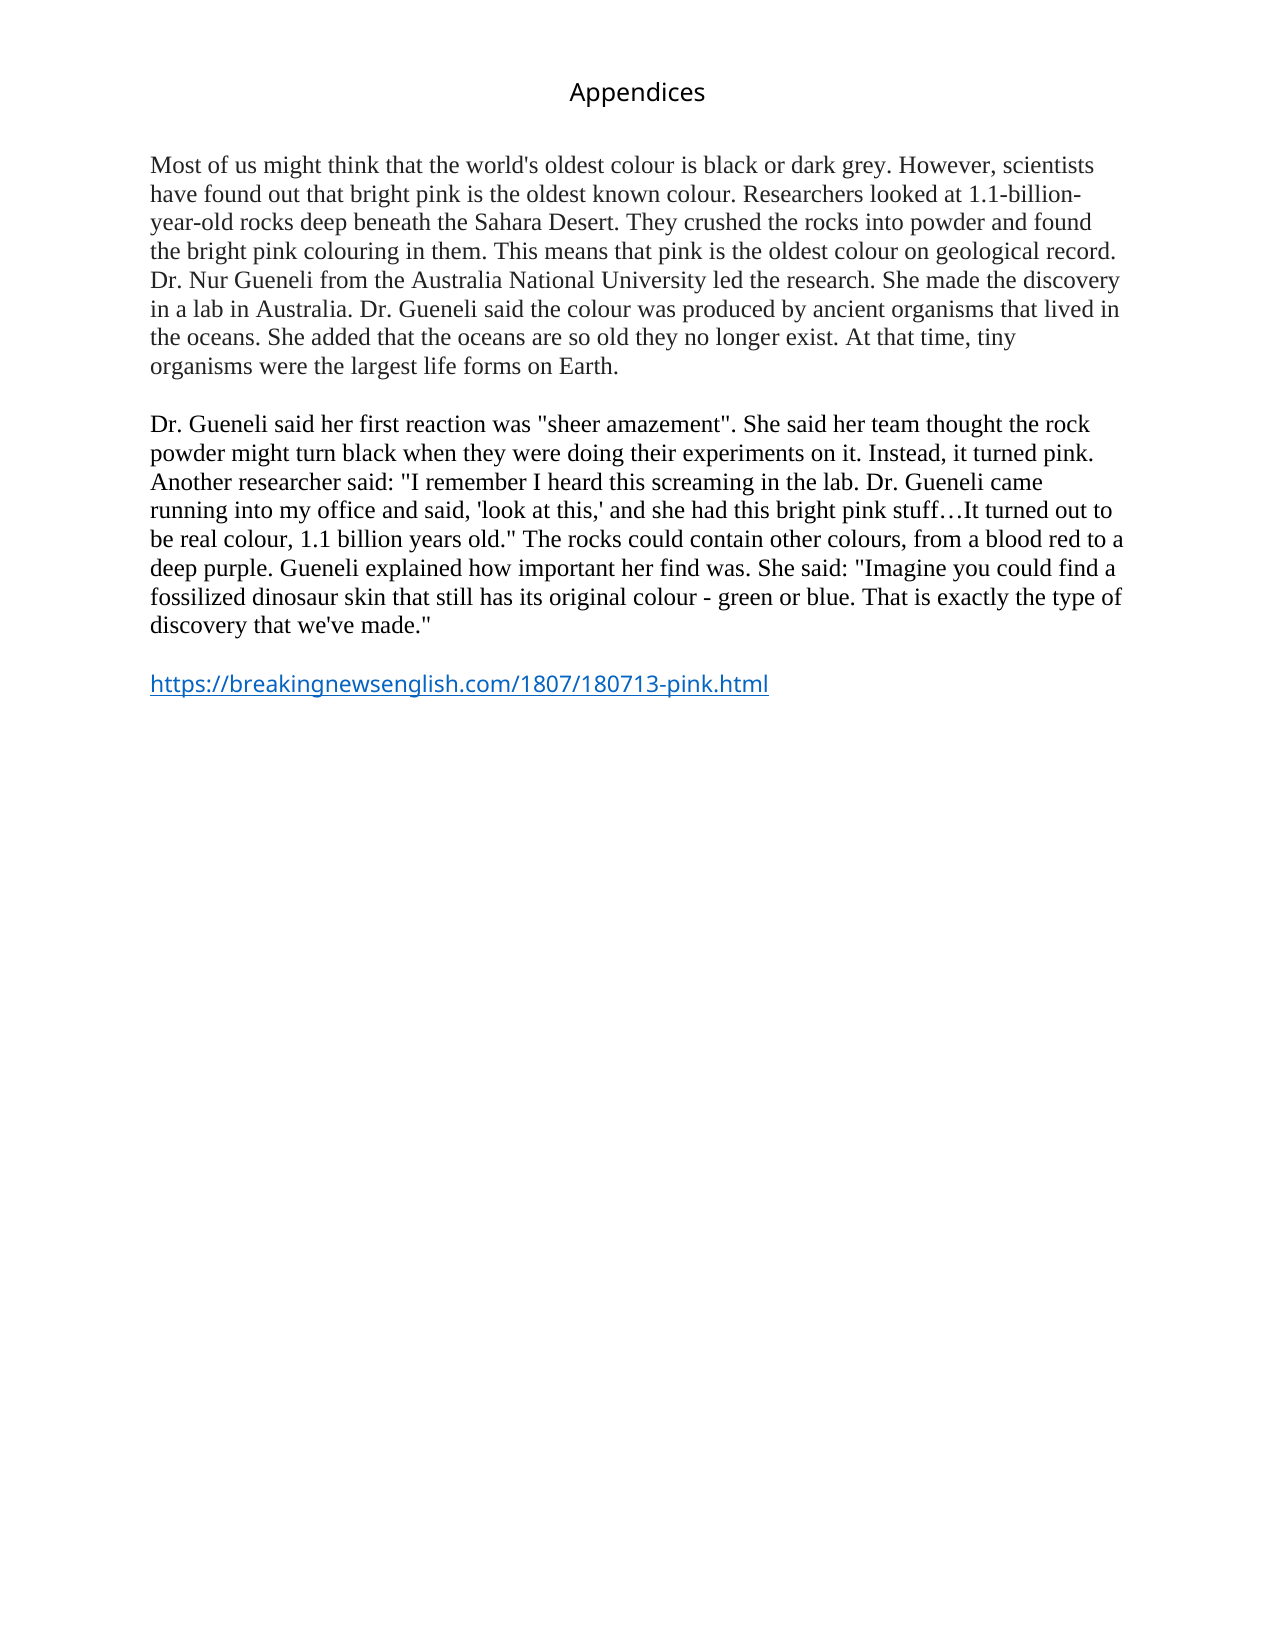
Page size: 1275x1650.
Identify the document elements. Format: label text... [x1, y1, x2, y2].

text Most of us might think that the world's oldest colour is black or dark grey. However, scientists have found out that bright pink is the oldest known colour. Researchers looked at 1.1-billion-year-old rocks deep beneath the Sahara Desert. They crushed the rocks into powder and found the bright pink colouring in them. This means that pink is the oldest colour on geological record. Dr. Nur Gueneli from the Australia National University led the research. She made the discovery in a lab in Australia. Dr. Gueneli said the colour was produced by ancient organisms that lived in the oceans. She added that the oceans are so old they no longer exist. At that time, tiny organisms were the largest life forms on Earth. [150, 150, 1125, 380]
text Dr. Gueneli said her first reaction was "sheer amazement". She said her team thought the rock powder might turn black when they were doing their experiments on it. Instead, it turned pink. Another researcher said: "I remember I heard this screaming in the lab. Dr. Gueneli came running into my office and said, 'look at this,' and she had this bright pink stuff…It turned out to be real colour, 1.1 billion years old." The rocks could contain other colours, from a blood red to a deep purple. Gueneli explained how important her find was. She said: "Imagine you could find a fossilized dinosaur skin that still has its original colour - green or blue. That is exactly the type of discovery that we've made." [150, 409, 1125, 639]
text https://breakingnewsenglish.com/1807/180713-pink.html [150, 668, 1125, 699]
